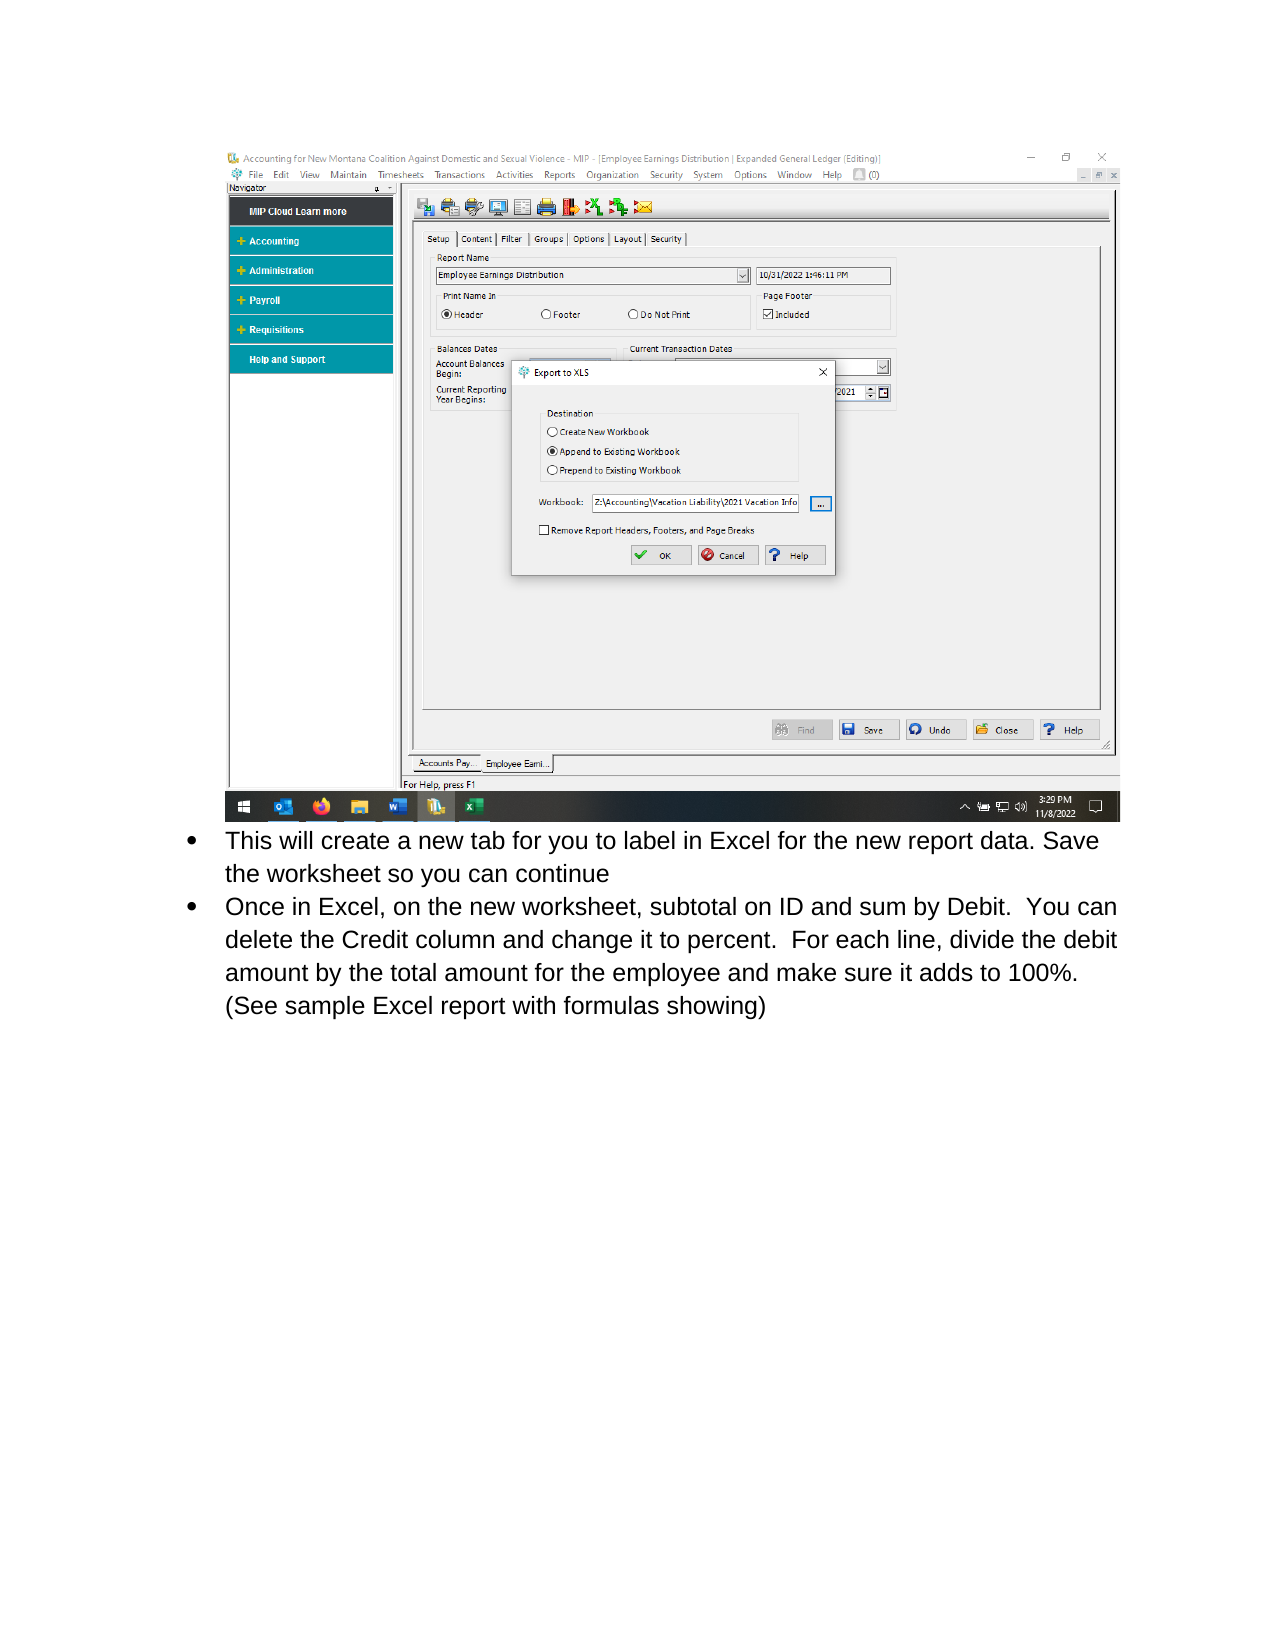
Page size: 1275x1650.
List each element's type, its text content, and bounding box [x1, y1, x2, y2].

picture [225, 150, 1121, 822]
list This will create a new tab for you to label in Excel for the new report data. Save the worksheet so you can continue [187, 826, 1125, 887]
list Once in Excel, on the new worksheet, subtotal on ID and sum by Debit. You can delete the Credit column and change it to percent. For each line, divide the debit amount by the total amount for the employee and make sure it adds to 100%. (See sample Excel report with formulas showing) [187, 892, 1125, 1020]
